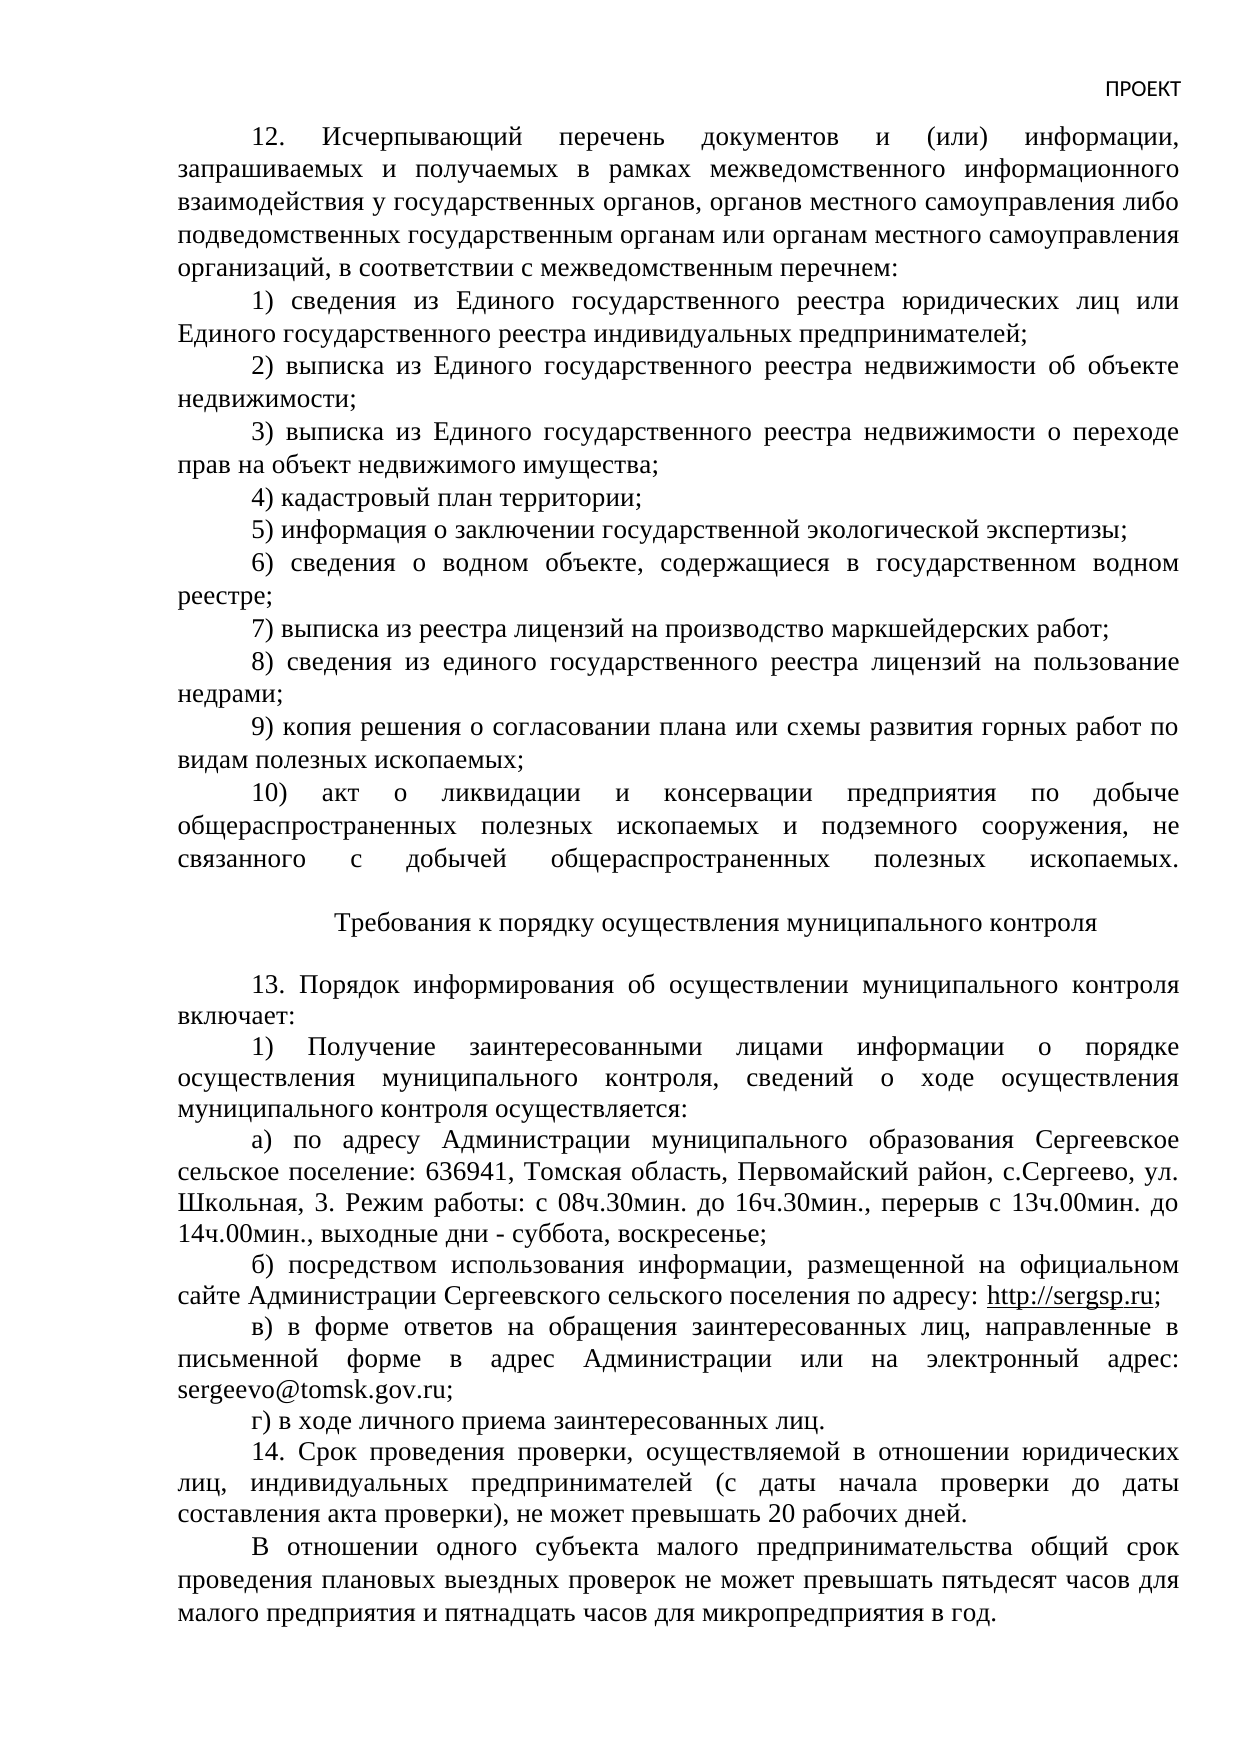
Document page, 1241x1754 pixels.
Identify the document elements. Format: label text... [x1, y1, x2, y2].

text 14. Срок проведения проверки, осуществляемой в отношении юридических лиц, индивидуальных предпринимателей (с даты начала проверки до даты составления акта проверки), не может превышать 20 рабочих дней. [177, 1435, 1181, 1528]
text 3) выписка из Единого государственного реестра недвижимости о переходе прав на объект недвижимого имущества; [177, 413, 1181, 479]
text б) посредством использования информации, размещенной на официальном сайте Администрации Сергеевского сельского поселения по адресу: http://sergsp.ru; [177, 1248, 1181, 1311]
text Требования к порядку осуществления муниципального контроля [177, 906, 1181, 937]
text В отношении одного субъекта малого предпринимательства общий срок проведения плановых выездных проверок не может превышать пятьдесят часов для малого предприятия и пятнадцать часов для микропредприятия в год. [177, 1528, 1181, 1627]
text 9) копия решения о согласовании плана или схемы развития горных работ по видам полезных ископаемых; [177, 709, 1181, 774]
text в) в форме ответов на обращения заинтересованных лиц, направленные в письменной форме в адрес Администрации или на электронный адрес: sergeevo@tomsk.gov.ru; [177, 1311, 1181, 1404]
list 1) сведения из Единого государственного реестра юридических лиц или Единого государственного реестра индивидуальных предпринимателей; [177, 282, 1181, 348]
text 10) акт о ликвидации и консервации предприятия по добыче общераспространенных полезных ископаемых и подземного сооружения, не связанного с добычей общераспространенных полезных ископаемых. [177, 774, 1181, 906]
list 12. Исчерпывающий перечень документов и (или) информации, запрашиваемых и получаемых в рамках межведомственного информационного взаимодействия у государственных органов, органов местного самоуправления либо подведомственных государственным органам или органам местного самоуправления организаций, в соответствии с межведомственным перечнем: [177, 118, 1181, 282]
text 5) информация о заключении государственной экологической экспертизы; [177, 512, 1181, 545]
text 6) сведения о водном объекте, содержащиеся в государственном водном реестре; [177, 545, 1181, 610]
text 1) Получение заинтересованными лицами информации о порядке осуществления муниципального контроля, сведений о ходе осуществления муниципального контроля осуществляется: [177, 1030, 1181, 1124]
text а) по адресу Администрации муниципального образования Сергеевское сельское поселение: 636941, Томская область, Первомайский район, с.Сергеево, ул. Школьная, 3. Режим работы: с 08ч.30мин. до 16ч.30мин., перерыв с 13ч.00мин. до 14ч.00мин., выходные дни - суббота, воскресенье; [177, 1124, 1181, 1248]
list 2) выписка из Единого государственного реестра недвижимости об объекте недвижимости; [177, 348, 1181, 413]
text 7) выписка из реестра лицензий на производство маркшейдерских работ; [177, 610, 1181, 643]
text г) в ходе личного приема заинтересованных лиц. [177, 1404, 1181, 1435]
text 13. Порядок информирования об осуществлении муниципального контроля включает: [177, 968, 1181, 1030]
text 4) кадастровый план территории; [177, 479, 1181, 512]
text 8) сведения из единого государственного реестра лицензий на пользование недрами; [177, 643, 1181, 709]
